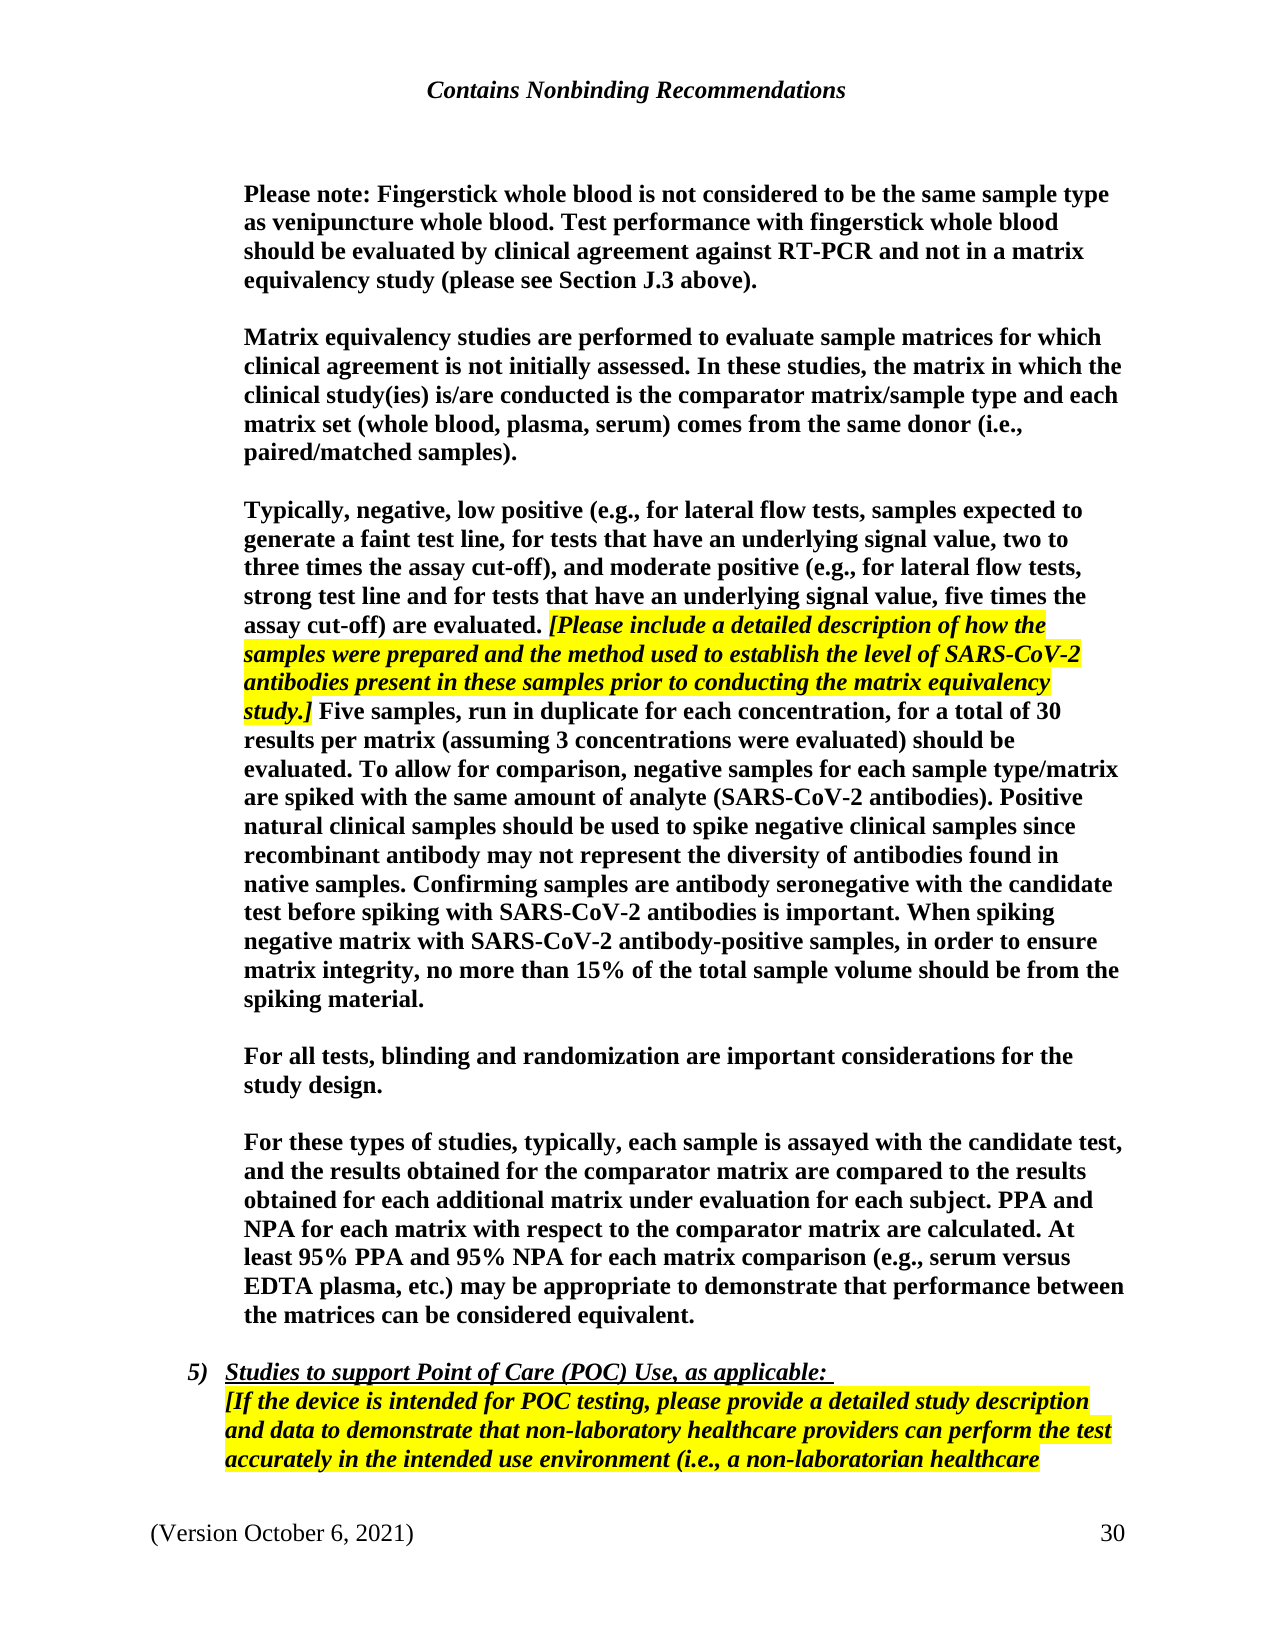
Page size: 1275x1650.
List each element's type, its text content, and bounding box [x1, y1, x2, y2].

text For all tests, blinding and randomization are important considerations for the study design. [244, 1041, 1125, 1099]
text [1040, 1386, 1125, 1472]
text Typically, negative, low positive (e.g., for lateral flow tests, samples expected to generate a faint test line, for tests that have an underlying signal value, two to three times the assay cut-off), and moderate positive (e.g., for lateral flow tests, strong test line and for tests that have an underlying signal value, five times the assay cut-off) are evaluated. [Please include a detailed description of how the samples were prepared and the method used to establish the level of SARS-CoV-2 antibodies present in these samples prior to conducting the matrix equivalency study.] Five samples, run in duplicate for each concentration, for a total of 30 results per matrix (assuming 3 concentrations were evaluated) should be evaluated. To allow for comparison, negative samples for each sample type/matrix are spiked with the same amount of analyte (SARS-CoV-2 antibodies). Positive natural clinical samples should be used to spike negative clinical samples since recombinant antibody may not represent the diversity of antibodies found in native samples. Confirming samples are antibody seronegative with the candidate test before spiking with SARS-CoV-2 antibodies is important. When spiking negative matrix with SARS-CoV-2 antibody-positive samples, in order to ensure matrix integrity, no more than 15% of the total sample volume should be from the spiking material. [244, 495, 1125, 1012]
list Studies to support Point of Care (POC) Use, as applicable: [187, 1357, 1125, 1386]
text Please note: Fingerstick whole blood is not considered to be the same sample type as venipuncture whole blood. Test performance with fingerstick whole blood should be evaluated by clinical agreement against RT-PCR and not in a matrix equivalency study (please see Section J.3 above). [244, 179, 1125, 294]
text Matrix equivalency studies are performed to evaluate sample matrices for which clinical agreement is not initially assessed. In these studies, the matrix in which the clinical study(ies) is/are conducted is the comparator matrix/sample type and each matrix set (whole blood, plasma, serum) comes from the same donor (i.e., paired/matched samples). [244, 322, 1125, 466]
text For these types of studies, typically, each sample is assayed with the candidate test, and the results obtained for the comparator matrix are compared to the results obtained for each additional matrix under evaluation for each subject. PPA and NPA for each matrix with respect to the comparator matrix are calculated. At least 95% PPA and 95% NPA for each matrix comparison (e.g., serum versus EDTA plasma, etc.) may be appropriate to demonstrate that performance between the matrices can be considered equivalent. [244, 1127, 1125, 1329]
